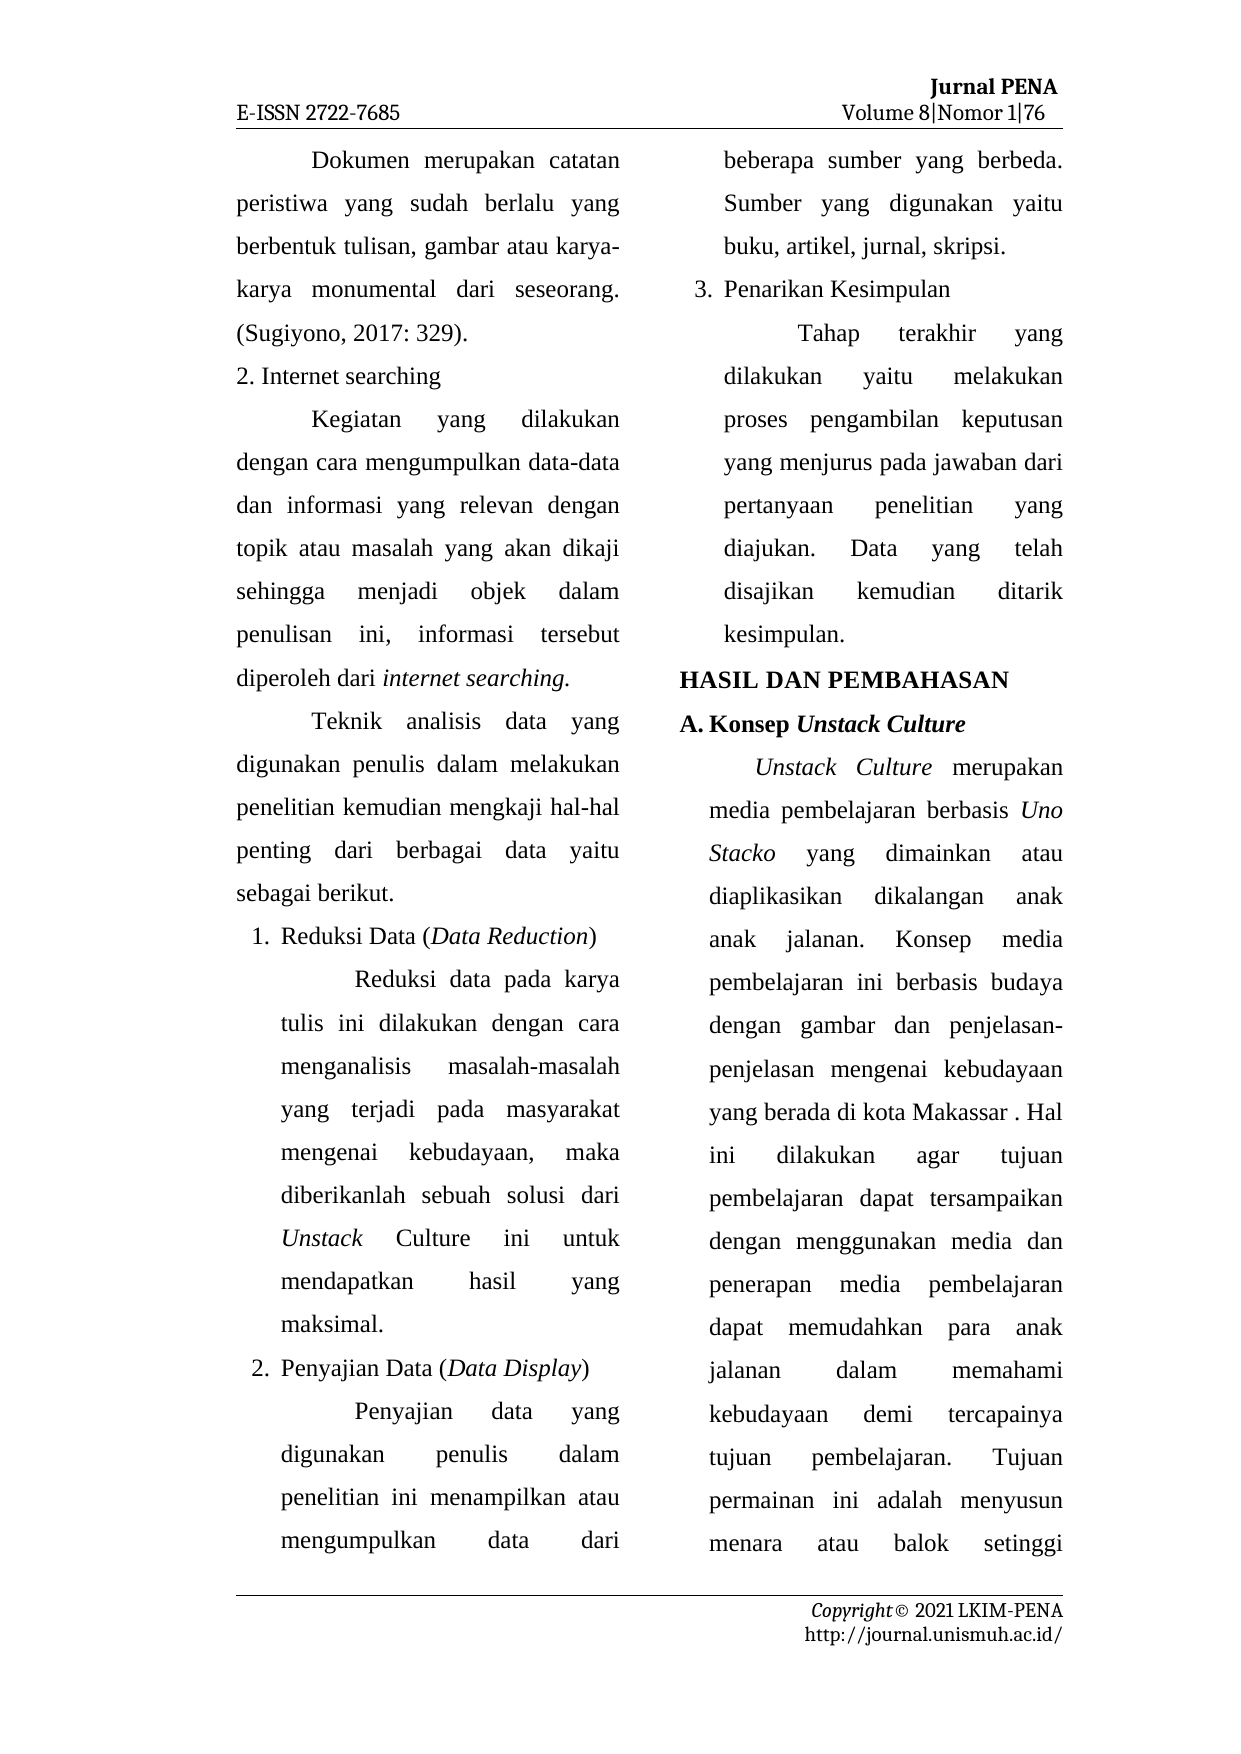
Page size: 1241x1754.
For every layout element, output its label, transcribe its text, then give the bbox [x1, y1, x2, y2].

list Reduksi Data (Data Reduction) [251, 921, 620, 950]
list Penarikan Kesimpulan [694, 274, 1063, 303]
text Penyajian data yang digunakan penulis dalam penelitian ini menampilkan atau mengumpulkan data dari beberapa sumber yang berbeda. Sumber yang digunakan yaitu buku, artikel, jurnal, skripsi. [724, 145, 1063, 260]
text HASIL DAN PEMBAHASAN [679, 666, 1066, 694]
text Kegiatan yang dilakukan dengan cara mengumpulkan data-data dan informasi yang relevan dengan topik atau masalah yang akan dikaji sehingga menjadi objek dalam penulisan ini, informasi tersebut diperoleh dari internet searching. [236, 404, 620, 691]
text Dokumen merupakan catatan peristiwa yang sudah berlalu yang berbentuk tulisan, gambar atau karya-karya monumental dari seseorang. (Sugiyono, 2017: 329). [236, 145, 620, 346]
text Penyajian data yang digunakan penulis dalam penelitian ini menampilkan atau mengumpulkan data dari beberapa sumber yang berbeda. Sumber yang digunakan yaitu buku, artikel, jurnal, skripsi. [281, 1396, 620, 1554]
text Reduksi data pada karya tulis ini dilakukan dengan cara menganalisis masalah-masalah yang terjadi pada masyarakat mengenai kebudayaan, maka diberikanlah sebuah solusi dari Unstack Culture ini untuk mendapatkan hasil yang maksimal. [281, 964, 620, 1338]
text Tahap terakhir yang dilakukan yaitu melakukan proses pengambilan keputusan yang menjurus pada jawaban dari pertanyaan penelitian yang diajukan. Data yang telah disajikan kemudian ditarik kesimpulan. [724, 318, 1063, 648]
text 2. Internet searching [236, 361, 620, 389]
list Penyajian Data (Data Display) [251, 1353, 620, 1381]
list Konsep Unstack Culture [679, 709, 1063, 737]
text Teknik analisis data yang digunakan penulis dalam melakukan penelitian kemudian mengkaji hal-hal penting dari berbagai data yaitu sebagai berikut. [236, 706, 620, 907]
